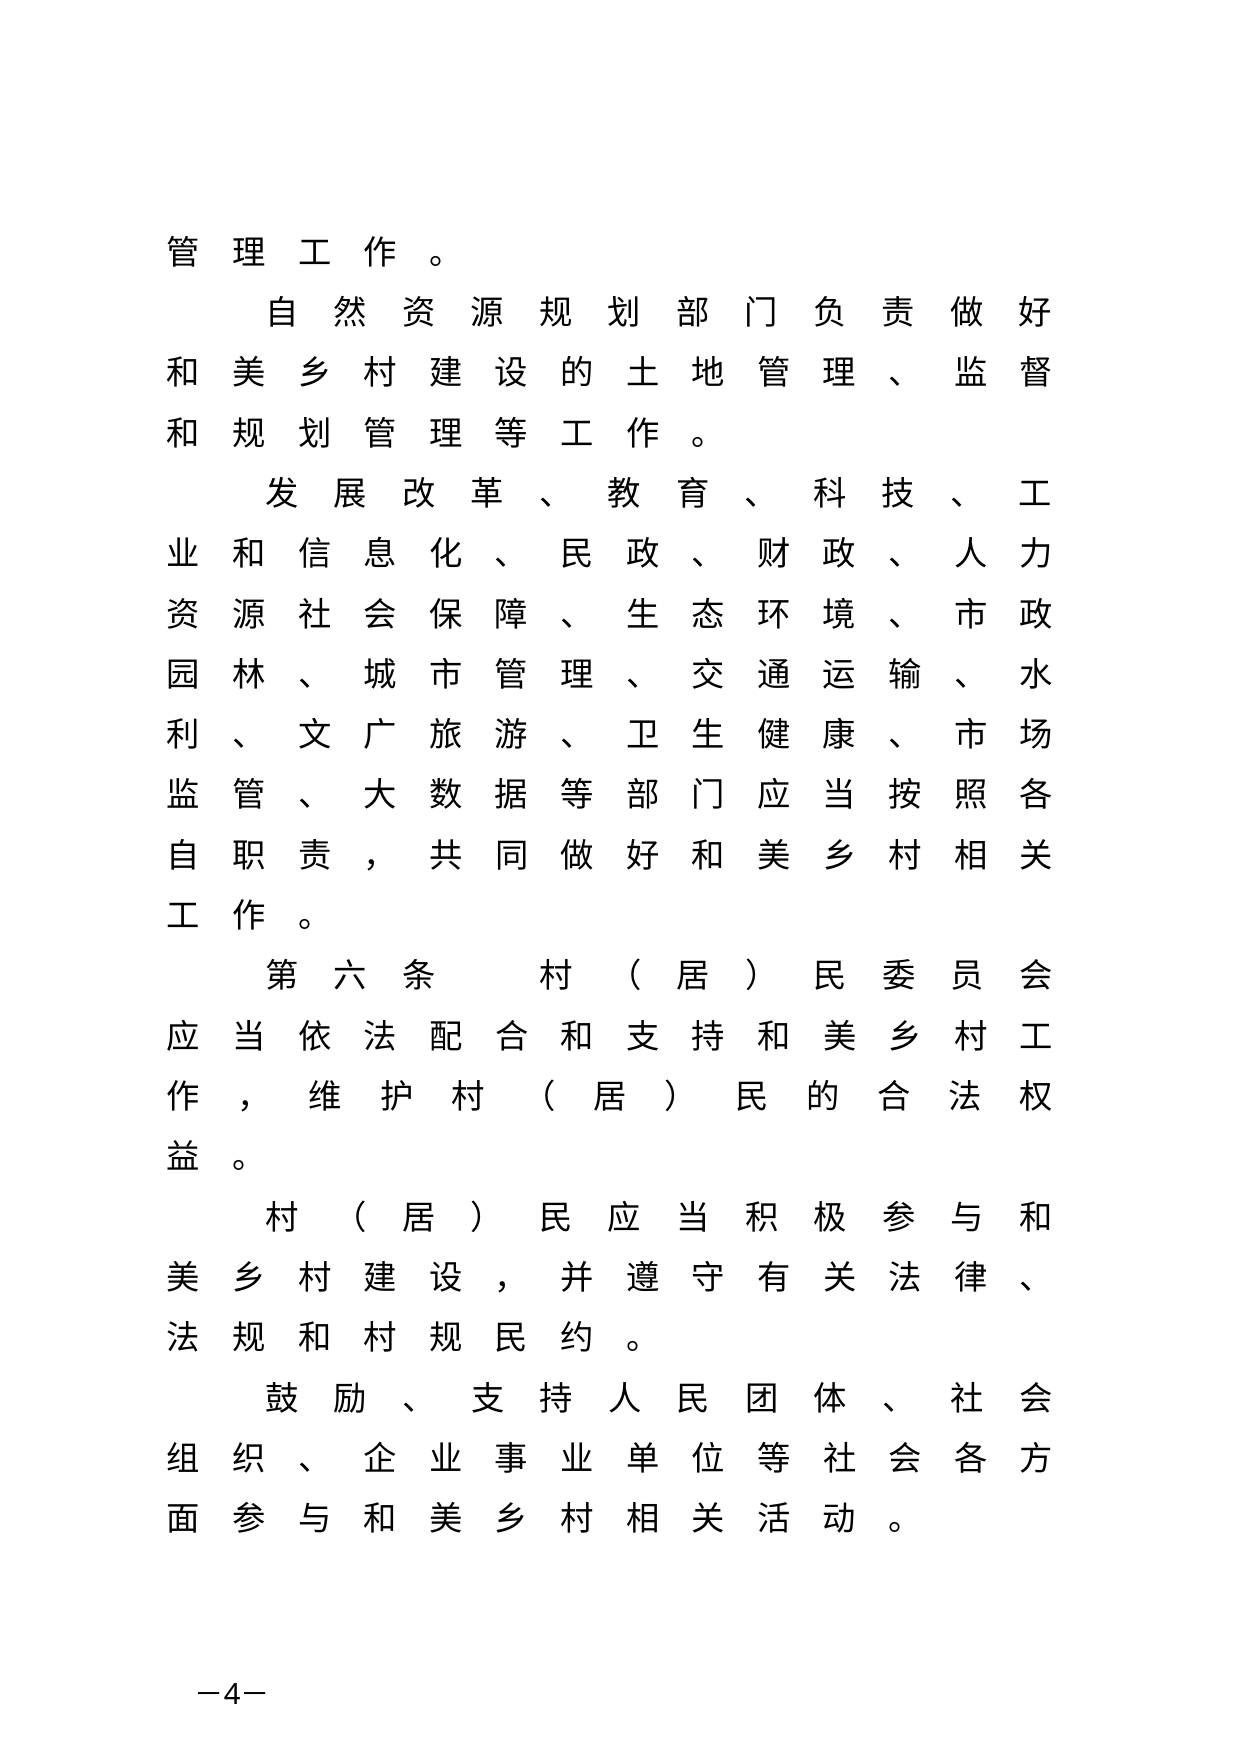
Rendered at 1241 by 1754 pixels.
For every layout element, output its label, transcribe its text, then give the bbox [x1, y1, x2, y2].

text 发展改革、教育、科技、工业和信息化、民政、财政、人力资源社会保障、生态环境、市政园林、城市管理、交通运输、水利、文广旅游、卫生健康、市场监管、大数据等部门应当按照各自职责，共同做好和美乡村相关工作。 [167, 461, 1085, 943]
text 第六条 村（居）民委员会应当依法配合和支持和美乡村工作，维护村（居）民的合法权益。 [167, 943, 1085, 1184]
text 鼓励、支持人民团体、社会组织、企业事业单位等社会各方面参与和美乡村相关活动。 [167, 1365, 1085, 1546]
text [167, 219, 1085, 280]
text 村（居）民应当积极参与和美乡村建设，并遵守有关法律、法规和村规民约。 [167, 1184, 1085, 1365]
text 自然资源规划部门负责做好和美乡村建设的土地管理、监督和规划管理等工作。 [167, 280, 1085, 461]
